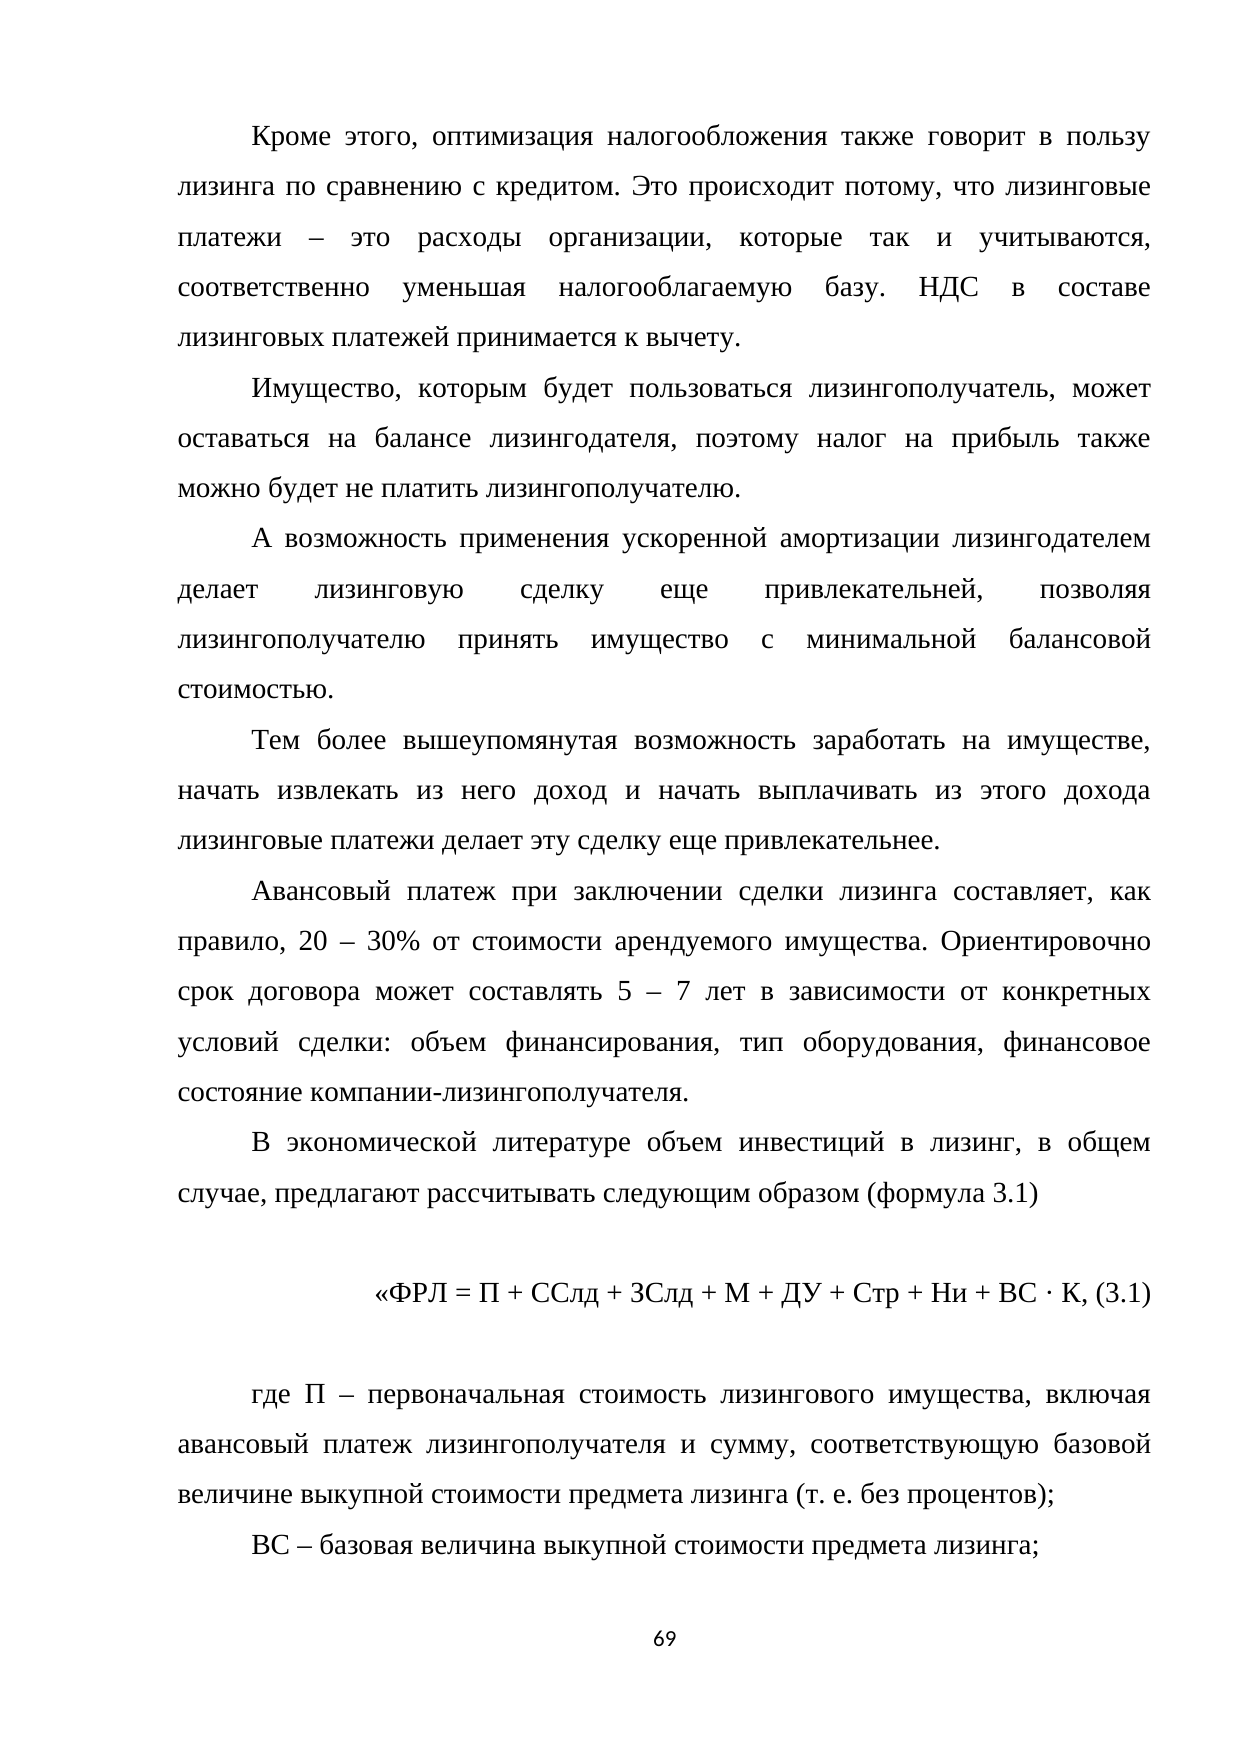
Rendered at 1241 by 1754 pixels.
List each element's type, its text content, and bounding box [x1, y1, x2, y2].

text Имущество, которым будет пользоваться лизингополучатель, может оставаться на балансе лизингодателя, поэтому налог на прибыль также можно будет не платить лизингополучателю. [177, 370, 1152, 504]
text «ФРЛ = П + ССлд + ЗСлд + М + ДУ + Стр + Ни + ВС · К, (3.1) [177, 1275, 1152, 1309]
text В экономической литературе объем инвестиций в лизинг, в общем случае, предлагают рассчитывать следующим образом (формула 3.1) [177, 1124, 1152, 1208]
text где П – первоначальная стоимость лизингового имущества, включая авансовый платеж лизингополучателя и сумму, соответствующую базовой величине выкупной стоимости предмета лизинга (т. е. без процентов); [177, 1376, 1152, 1510]
text ВС – базовая величина выкупной стоимости предмета лизинга; [177, 1527, 1152, 1560]
text Тем более вышеупомянутая возможность заработать на имуществе, начать извлекать из него доход и начать выплачивать из этого дохода лизинговые платежи делает эту сделку еще привлекательнее. [177, 722, 1152, 856]
text Авансовый платеж при заключении сделки лизинга составляет, как правило, 20 – 30% от стоимости арендуемого имущества. Ориентировочно срок договора может составлять 5 – 7 лет в зависимости от конкретных условий сделки: объем финансирования, тип оборудования, финансовое состояние компании-лизингополучателя. [177, 873, 1152, 1108]
text Кроме этого, оптимизация налогообложения также говорит в пользу лизинга по сравнению с кредитом. Это происходит потому, что лизинговые платежи – это расходы организации, которые так и учитываются, соответственно уменьшая налогооблагаемую базу. НДС в составе лизинговых платежей принимается к вычету. [177, 118, 1152, 353]
text А возможность применения ускоренной амортизации лизингодателем делает лизинговую сделку еще привлекательней, позволяя лизингополучателю принять имущество с минимальной балансовой стоимостью. [177, 521, 1152, 705]
